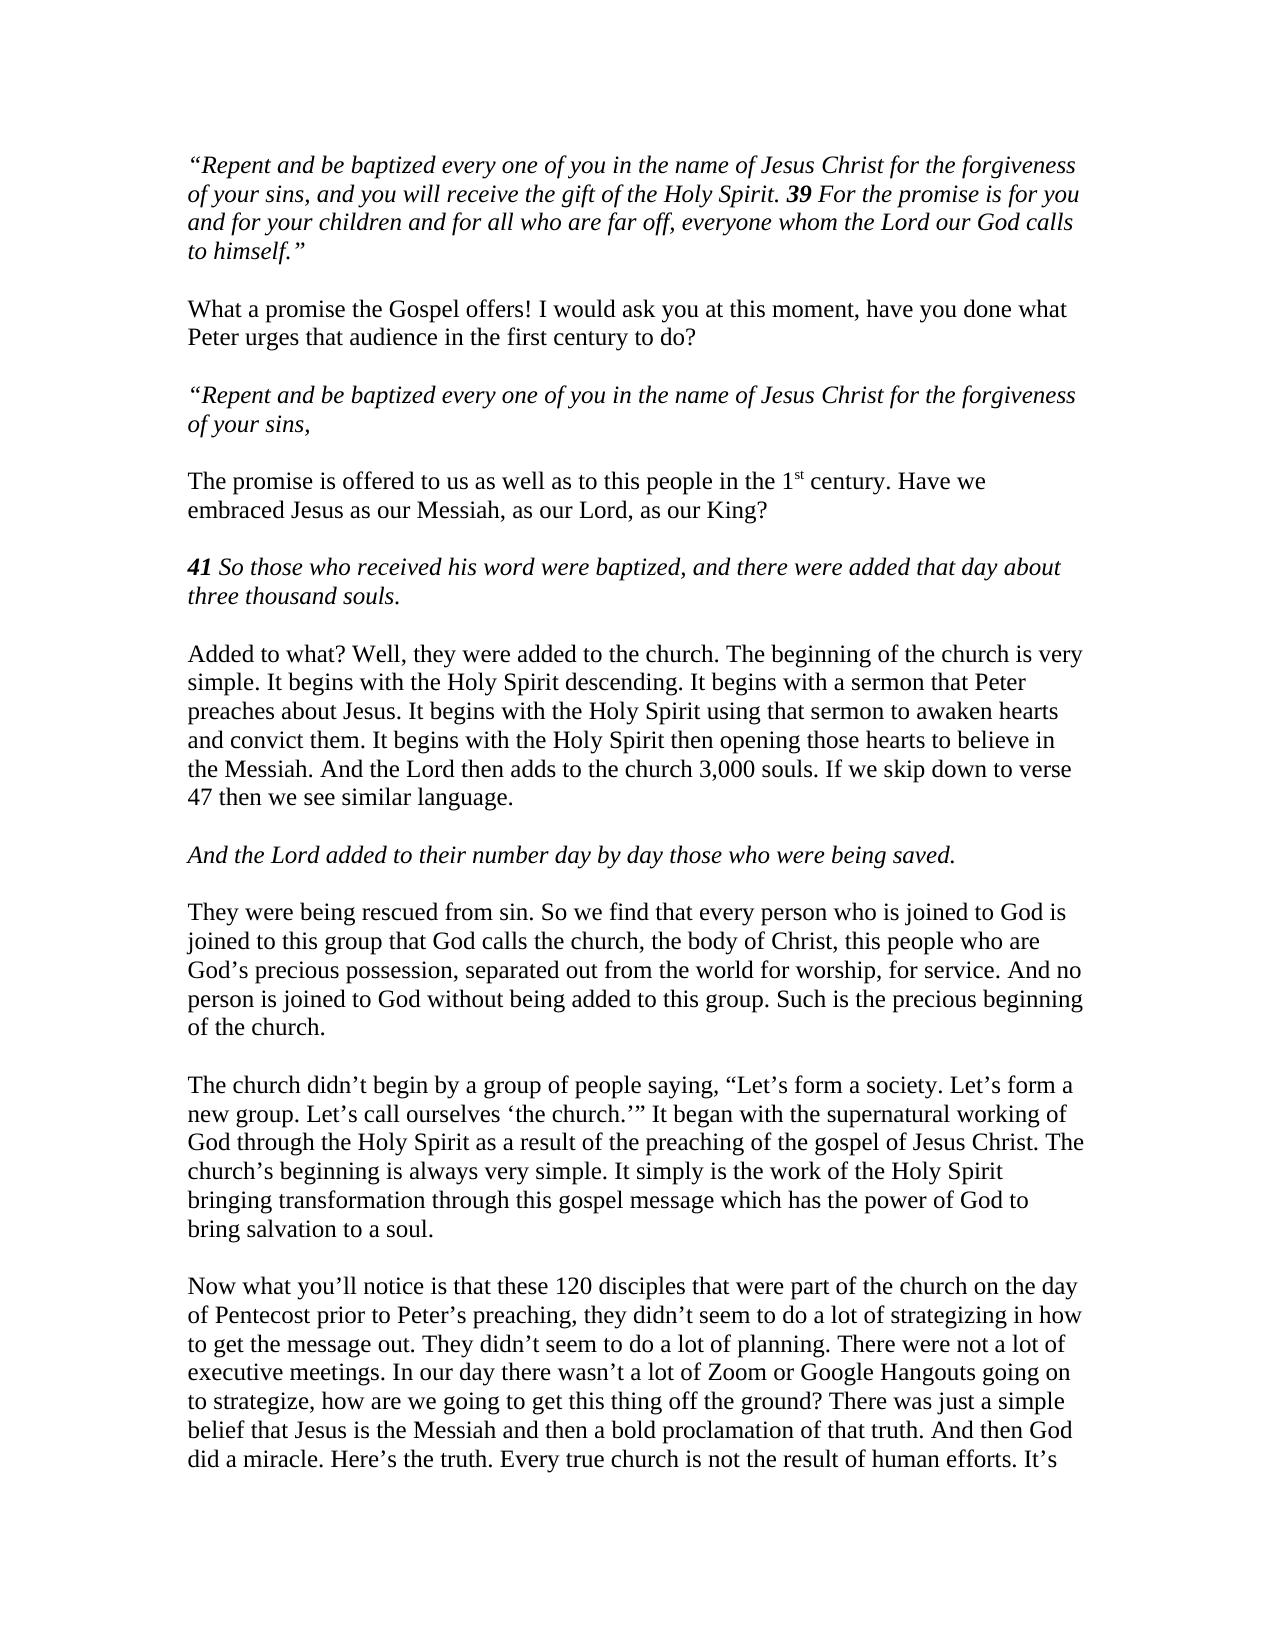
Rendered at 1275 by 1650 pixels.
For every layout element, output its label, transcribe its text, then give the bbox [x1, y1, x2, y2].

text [187, 1271, 1087, 1472]
text The church didn’t begin by a group of people saying, “Let’s form a society. Let’s form a new group. Let’s call ourselves ‘the church.’” It began with the supernatural working of God through the Holy Spirit as a result of the preaching of the gospel of Jesus Christ. The church’s beginning is always very simple. It simply is the work of the Holy Spirit bringing transformation through this gospel message which has the power of God to bring salvation to a soul. [187, 1070, 1087, 1242]
text And the Lord added to their number day by day those who were being saved. [187, 840, 1087, 869]
text “Repent and be baptized every one of you in the name of Jesus Christ for the forgiveness of your sins, [187, 380, 1087, 437]
text The promise is offered to us as well as to this people in the 1st century. Have we embraced Jesus as our Messiah, as our Lord, as our King? [187, 466, 1087, 524]
text “Repent and be baptized every one of you in the name of Jesus Christ for the forgiveness of your sins, and you will receive the gift of the Holy Spirit. 39 For the promise is for you and for your children and for all who are far off, everyone whom the Lord our God calls to himself.” [187, 150, 1087, 265]
text 41 So those who received his word were baptized, and there were added that day about three thousand souls. [187, 552, 1087, 610]
text Added to what? Well, they were added to the church. The beginning of the church is very simple. It begins with the Holy Spirit descending. It begins with a sermon that Peter preaches about Jesus. It begins with the Holy Spirit using that sermon to awaken hearts and convict them. It begins with the Holy Spirit then opening those hearts to believe in the Messiah. And the Lord then adds to the church 3,000 souls. If we skip down to verse 47 then we see similar language. [187, 639, 1087, 811]
text What a promise the Gospel offers! I would ask you at this moment, have you done what Peter urges that audience in the first century to do? [187, 294, 1087, 351]
text They were being rescued from sin. So we find that every person who is joined to God is joined to this group that God calls the church, the body of Christ, this people who are God’s precious possession, separated out from the world for worship, for service. And no person is joined to God without being added to this group. Such is the precious beginning of the church. [187, 897, 1087, 1041]
